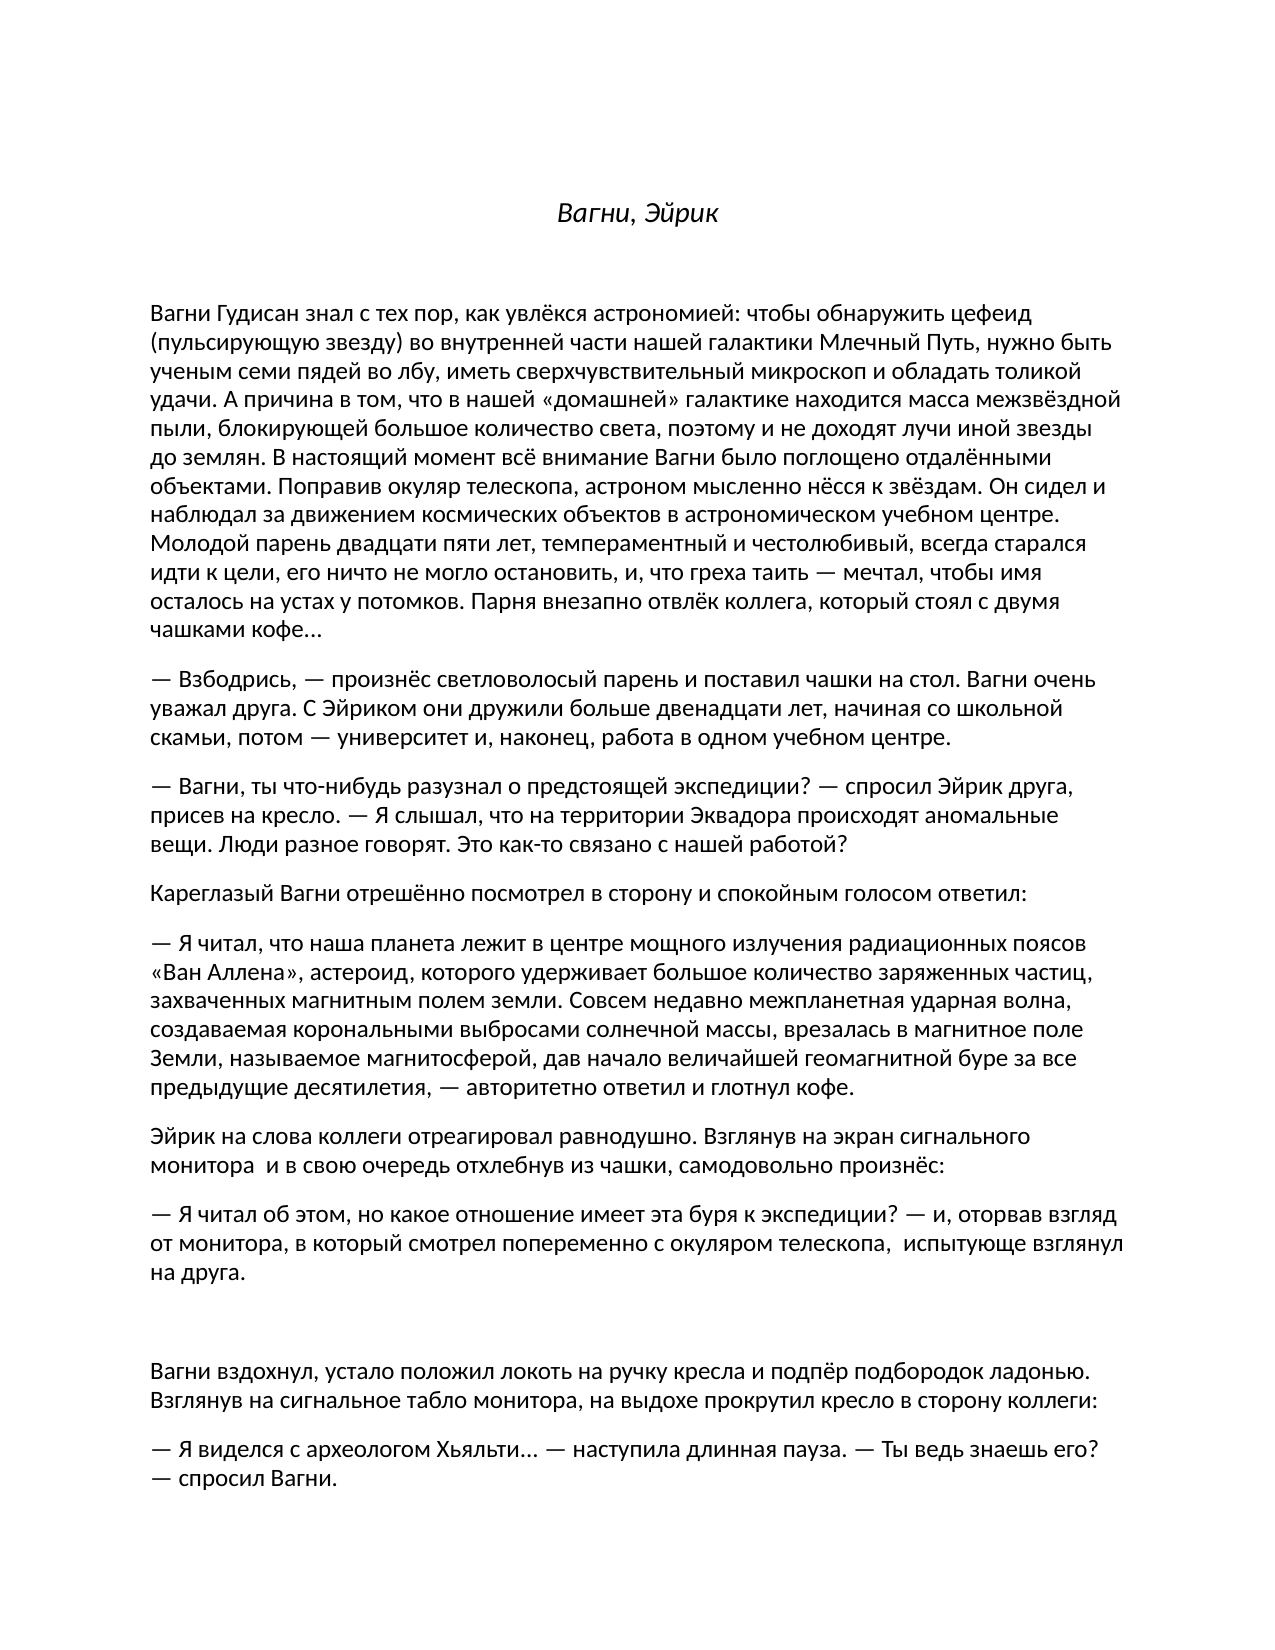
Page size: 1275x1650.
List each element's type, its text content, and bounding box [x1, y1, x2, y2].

text Кареглазый Вагни отрешённо посмотрел в сторону и спокойным голосом ответил: [150, 879, 1125, 907]
text — Я виделся с археологом Хьяльти... — наступила длинная пауза. — Ты ведь знаешь его? — спросил Вагни. [150, 1435, 1125, 1492]
text — Взбодрись, — произнёс светловолосый парень и поставил чашки на стол. Вагни очень уважал друга. С Эйриком oни дружили больше двенадцати лет, начиная со школьной скамьи, потом — университет и, наконец, работа в одном учебном центре. [150, 664, 1125, 751]
text Вагни Гудисан знал с тех пор, как увлёкся астрономией: чтобы обнаружить цефеид (пульсирующую звезду) во внутренней части нашей галактики Млечный Путь, нужно быть ученым семи пядей во лбу, иметь сверхчувствительный микроскоп и обладать толикой удачи. А причина в том, что в нашей «домашней» галактике находится масса межзвёздной пыли, блокирующей большое количество света, поэтому и не доходят лучи иной звезды до землян. В настоящий момент всё внимание Вагни было поглощено отдалёнными объектами. Поправив окуляр телескопа, астроном мысленно нёсся к звёздам. Он сидел и наблюдал за движением космических объектов в астрономическом учебном центре. Молодой парень двадцати пяти лет, темпераментный и честолюбивый, всегда старался идти к цели, его ничто не могло остановить, и, что греха таить — мечтал, чтобы имя осталось на устах у потомков. Парня внезапно отвлёк коллега, который стоял с двумя чашками кофе... [150, 299, 1125, 644]
text — Я читал, что наша планета лежит в центре мощного излучения радиационных поясов «Ван Аллена», астероид, которого удерживает большое количество заряженных частиц, захваченных магнитным полем земли. Совсем недавно межпланетная ударная волна, создаваемая корональными выбросами солнечной массы, врезалась в магнитное поле Земли, называемое магнитосферой, дав начало величайшей геомагнитной буре за все предыдущие десятилетия, — авторитетно ответил и глотнул кофе. [150, 928, 1125, 1101]
text Эйрик на слова коллеги отреагировал равнодушно. Взглянув на экран сигнального монитора и в свою очередь отхлебнув из чашки, самодовольно произнёс: [150, 1122, 1125, 1179]
text — Вагни, ты что-нибудь разузнал о предстоящей экспедиции? — спросил Эйрик друга, присев на кресло. — Я слышал, что на территории Эквадора происходят аномальные вещи. Люди разное говорят. Это как-то связано с нашей работой? [150, 772, 1125, 858]
text Вагни вздохнул, устало положил локоть на ручку креслa и подпёр подбородок ладонью. Взглянув на сигнальное табло монитора, на выдохе прокрутил кресло в сторону коллеги: [150, 1357, 1125, 1414]
text — Я читал об этом, но какое отношение имеет эта буря к экспедиции? — и, оторвав взгляд от монитора, в который смотрел попеременно с окуляром телескопа, испытующе взглянул на друга. [150, 1200, 1125, 1286]
text Вагни, Эйрик [150, 199, 1125, 228]
